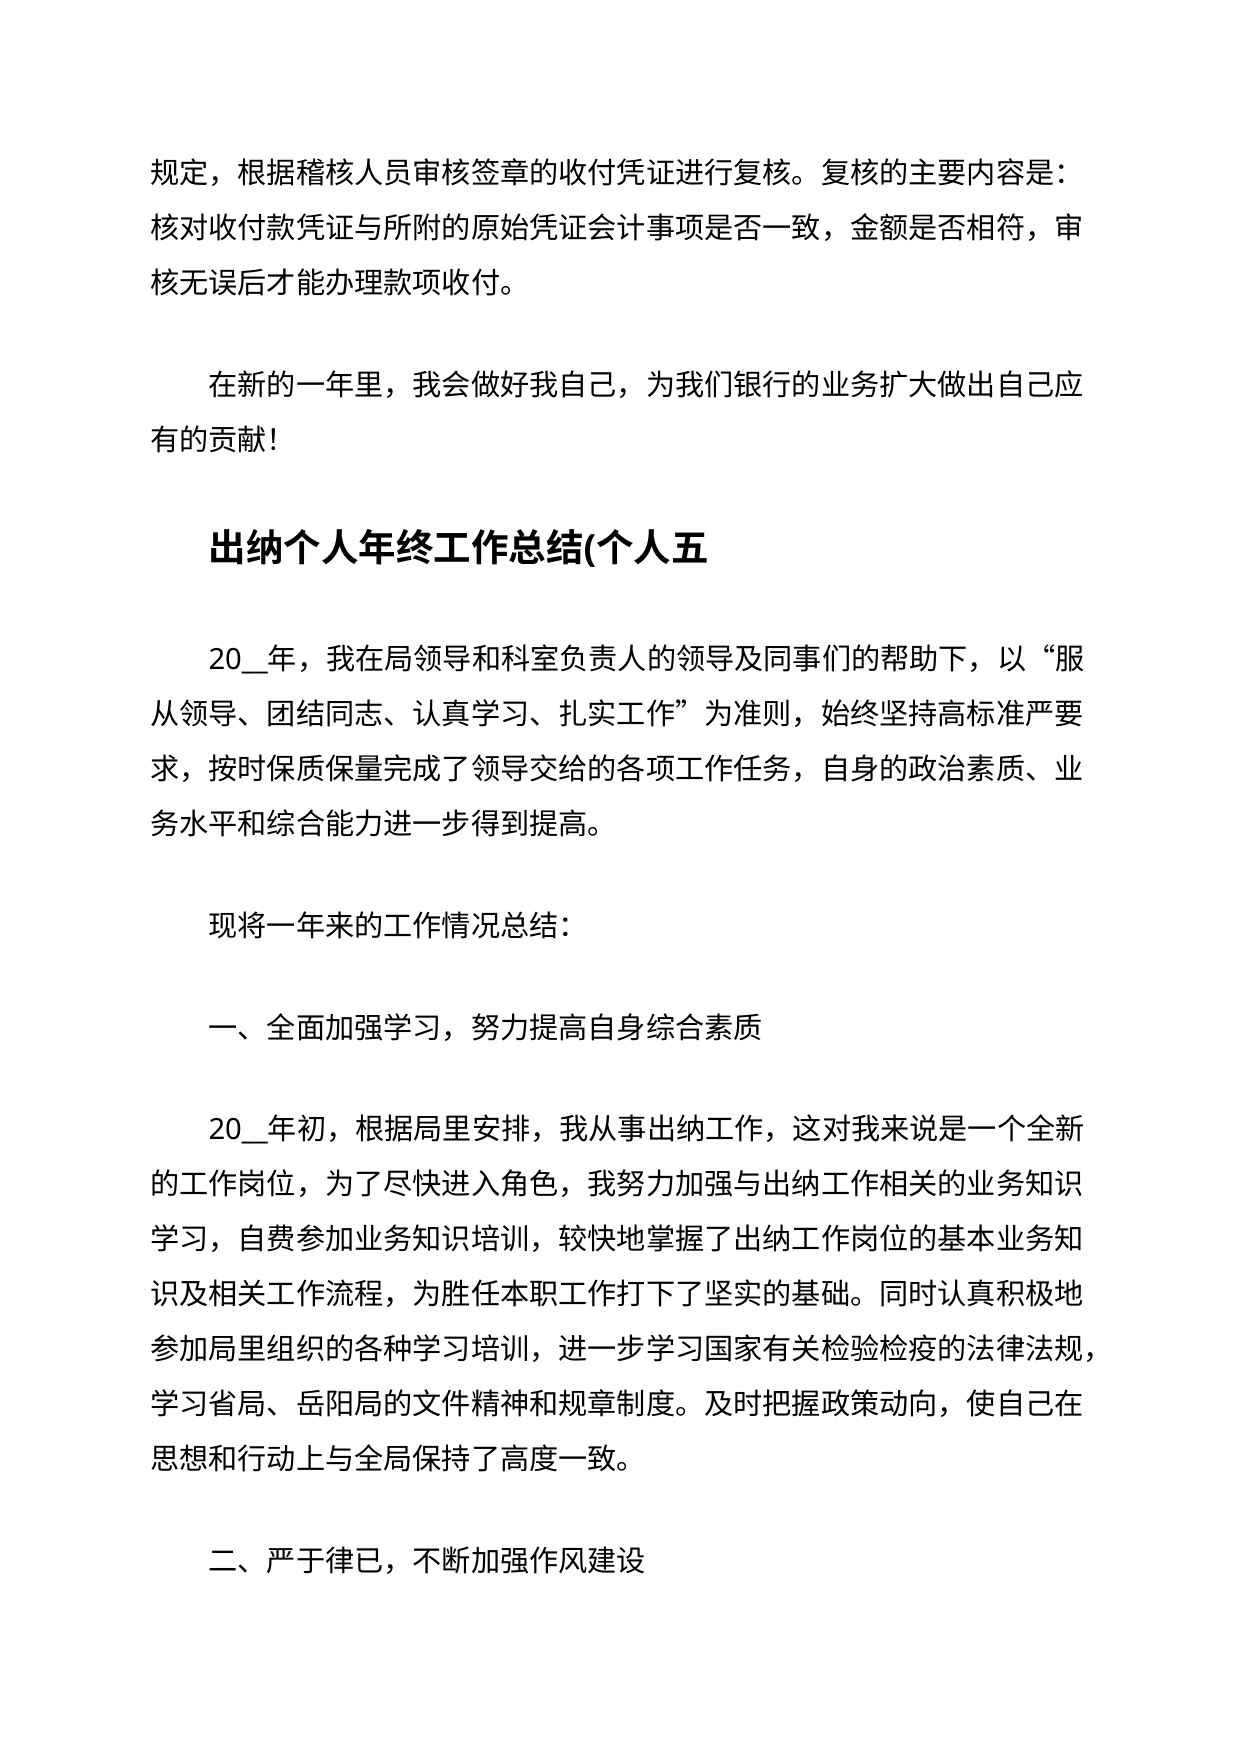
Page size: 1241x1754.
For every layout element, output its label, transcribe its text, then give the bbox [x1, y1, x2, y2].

text 二、严于律已，不断加强作风建设 [150, 1537, 1090, 1579]
text 20__年，我在局领导和科室负责人的领导及同事们的帮助下，以“服从领导、团结同志、认真学习、扎实工作”为准则，始终坚持高标准严要求，按时保质保量完成了领导交给的各项工作任务，自身的政治素质、业务水平和综合能力进一步得到提高。 [150, 636, 1090, 843]
text 在新的一年里，我会做好我自己，为我们银行的业务扩大做出自己应有的贡献！ [150, 362, 1090, 459]
text 现将一年来的工作情况总结： [150, 902, 1090, 945]
text 一、全面加强学习，努力提高自身综合素质 [150, 1004, 1090, 1046]
text 20__年初，根据局里安排，我从事出纳工作，这对我来说是一个全新的工作岗位，为了尽快进入角色，我努力加强与出纳工作相关的业务知识学习，自费参加业务知识培训，较快地掌握了出纳工作岗位的基本业务知识及相关工作流程，为胜任本职工作打下了坚实的基础。同时认真积极地参加局里组织的各种学习培训，进一步学习国家有关检验检疫的法律法规，学习省局、岳阳局的文件精神和规章制度。及时把握政策动向，使自己在思想和行动上与全局保持了高度一致。 [150, 1106, 1090, 1478]
text 出纳个人年终工作总结(个人五 [150, 518, 1090, 573]
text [150, 150, 1090, 302]
